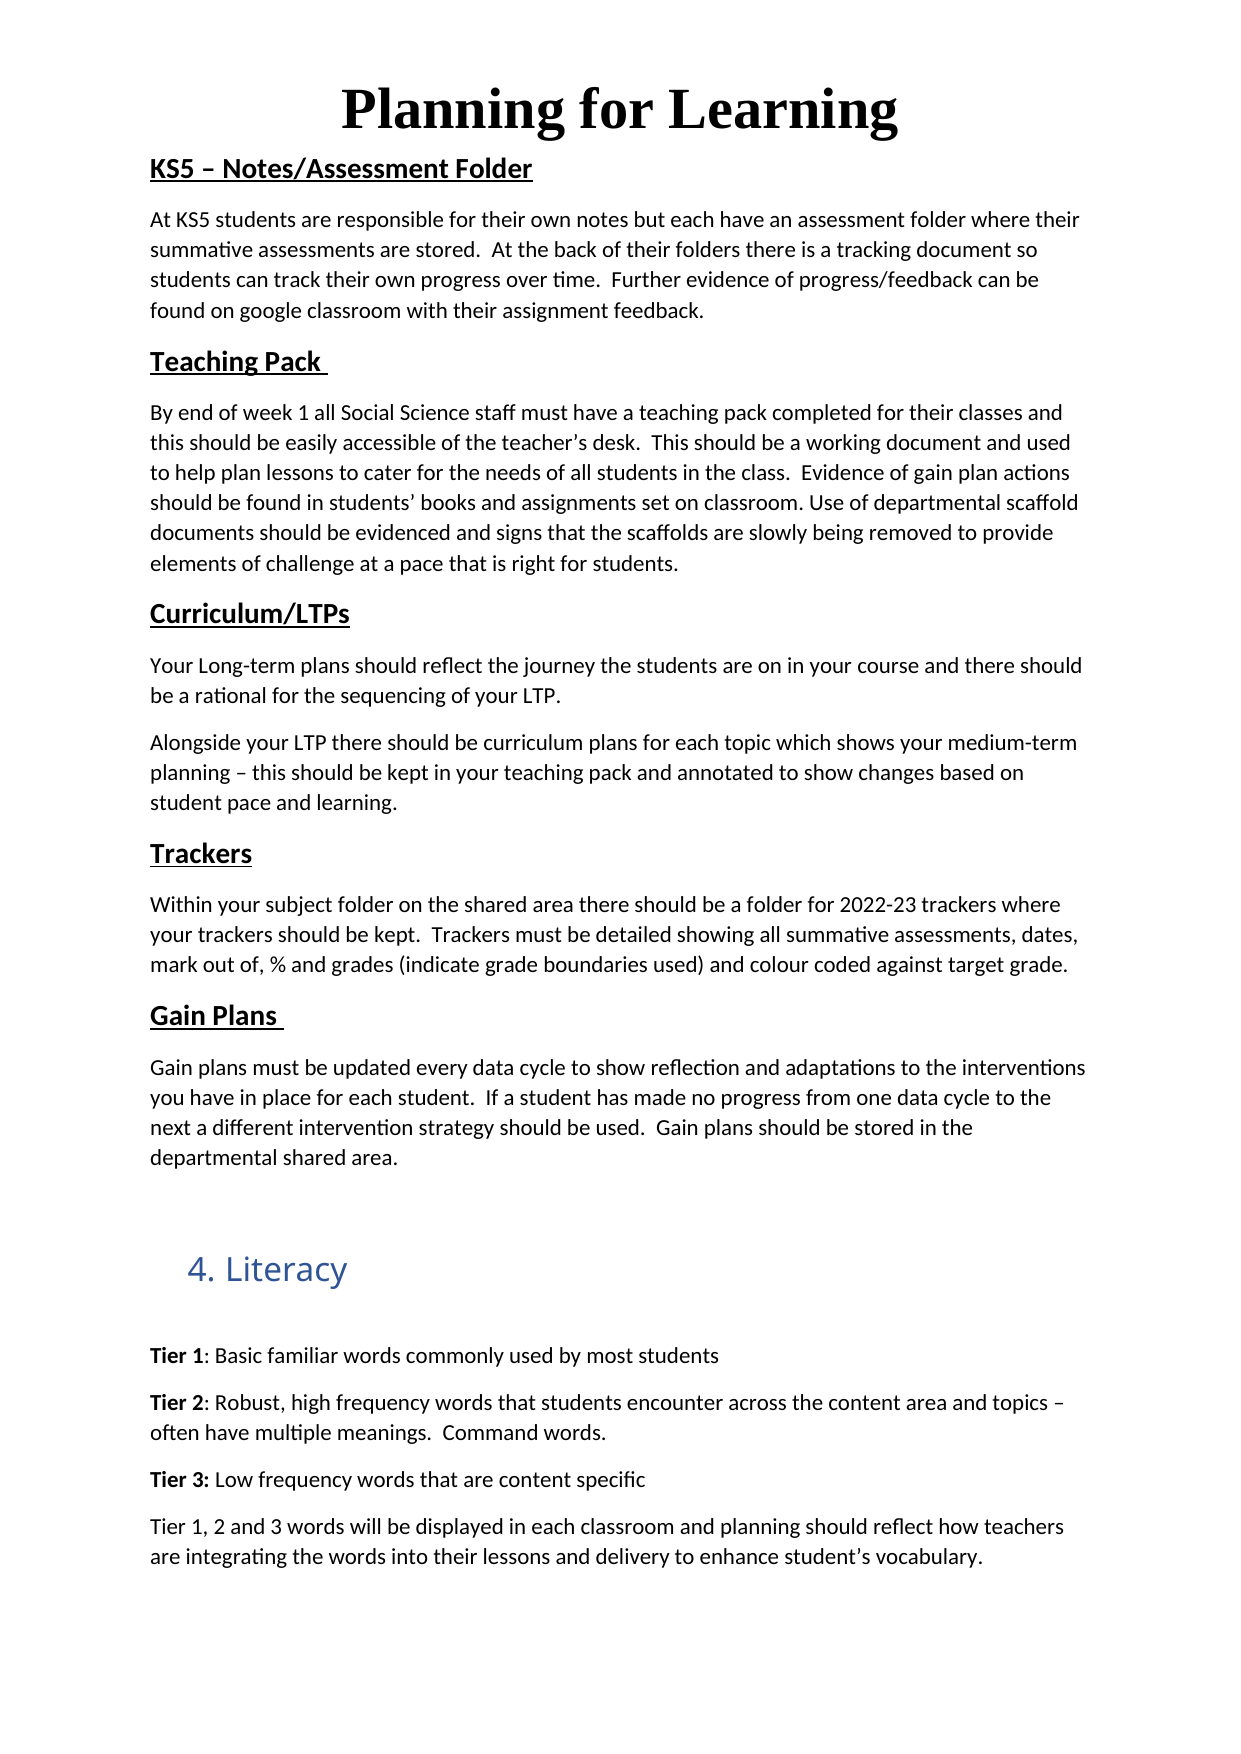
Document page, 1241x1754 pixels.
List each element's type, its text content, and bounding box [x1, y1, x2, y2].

subtitle Literacy [187, 1245, 1090, 1291]
text Your Long-term plans should reflect the journey the students are on in your course and there should be a rational for the sequencing of your LTP. [150, 651, 1090, 709]
text Tier 1: Basic familiar words commonly used by most students [150, 1341, 1090, 1369]
text Alongside your LTP there should be curriculum plans for each topic which shows your medium-term planning – this should be kept in your teaching pack and annotated to show changes based on student pace and learning. [150, 728, 1090, 816]
text Trackers [150, 835, 1090, 871]
text Teaching Pack [150, 343, 1090, 378]
text Curriculum/LTPs [150, 596, 1090, 631]
text At KS5 students are responsible for their own notes but each have an assessment folder where their summative assessments are stored. At the back of their folders there is a tracking document so students can track their own progress over time. Further evidence of progress/feedback can be found on google classroom with their assignment feedback. [150, 205, 1090, 324]
text Tier 1, 2 and 3 words will be displayed in each classroom and planning should reflect how teachers are integrating the words into their lessons and delivery to enhance student’s vocabulary. [150, 1512, 1090, 1570]
text Gain plans must be updated every data cycle to show reflection and adaptations to the interventions you have in place for each student. If a student has made no progress from one data cycle to the next a different intervention strategy should be used. Gain plans should be stored in the departmental shared area. [150, 1053, 1090, 1171]
text By end of week 1 all Social Science staff must have a teaching pack completed for their classes and this should be easily accessible of the teacher’s desk. This should be a working document and used to help plan lessons to cater for the needs of all students in the class. Evidence of gain plan actions should be found in students’ books and assignments set on classroom. Use of departmental scaffold documents should be evidenced and signs that the scaffolds are slowly being removed to provide elements of challenge at a pace that is right for students. [150, 398, 1090, 577]
text Tier 3: Low frequency words that are content specific [150, 1465, 1090, 1493]
text Gain Plans [150, 997, 1090, 1033]
text Tier 2: Robust, high frequency words that students encounter across the content area and topics – often have multiple meanings. Command words. [150, 1388, 1090, 1446]
text Within your subject folder on the shared area there should be a folder for 2022-23 trackers where your trackers should be kept. Trackers must be detailed showing all summative assessments, dates, mark out of, % and grades (indicate grade boundaries used) and colour coded against target grade. [150, 890, 1090, 979]
text KS5 – Notes/Assessment Folder [150, 150, 1090, 186]
